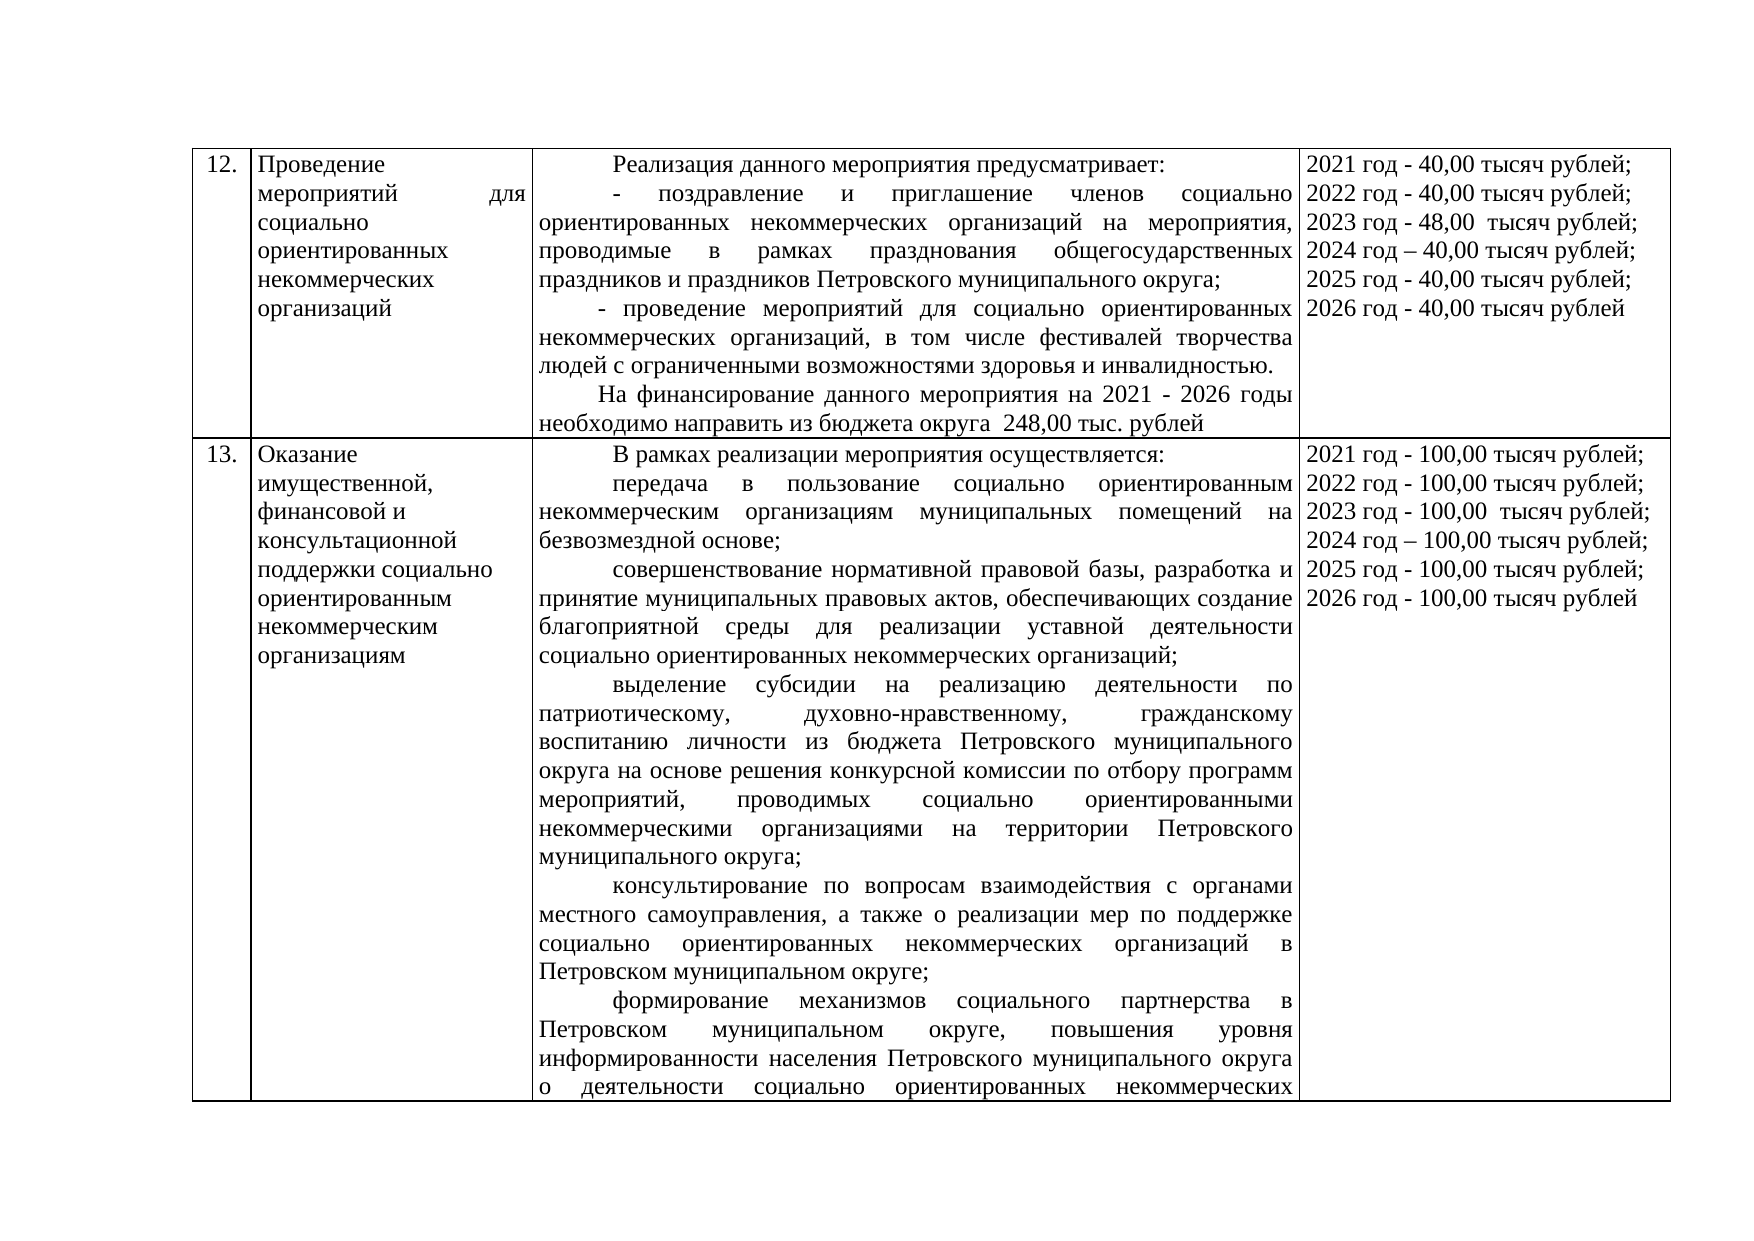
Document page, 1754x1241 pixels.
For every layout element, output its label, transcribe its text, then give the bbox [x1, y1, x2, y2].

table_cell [252, 439, 532, 1100]
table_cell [533, 439, 1299, 1100]
table_cell 12. [193, 149, 250, 437]
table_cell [1300, 439, 1670, 1100]
table_cell Проведение мероприятий для социально ориентированных некоммерческих организаций [252, 149, 532, 437]
table_cell Реализация данного мероприятия предусматривает: - поздравление и приглашение членов социально ориентированных некоммерческих организаций на мероприятия, проводимые в рамках празднования общегосударственных праздников и праздников Петровского муниципального округа; - проведение мероприятий для социально ориентированных некоммерческих организаций, в том числе фестивалей творчества людей с ограниченными возможностями здоровья и инвалидностью. На финансирование данного мероприятия на 2021 - 2026 годы необходимо направить из бюджета округа 248,00 тыс. рублей [533, 149, 1299, 437]
table_cell 2021 год - 40,00 тысяч рублей; 2022 год - 40,00 тысяч рублей; 2023 год - 48,00 тысяч рублей; 2024 год – 40,00 тысяч рублей; 2025 год - 40,00 тысяч рублей; 2026 год - 40,00 тысяч рублей [1300, 149, 1670, 437]
table_cell 13. [193, 439, 250, 1100]
